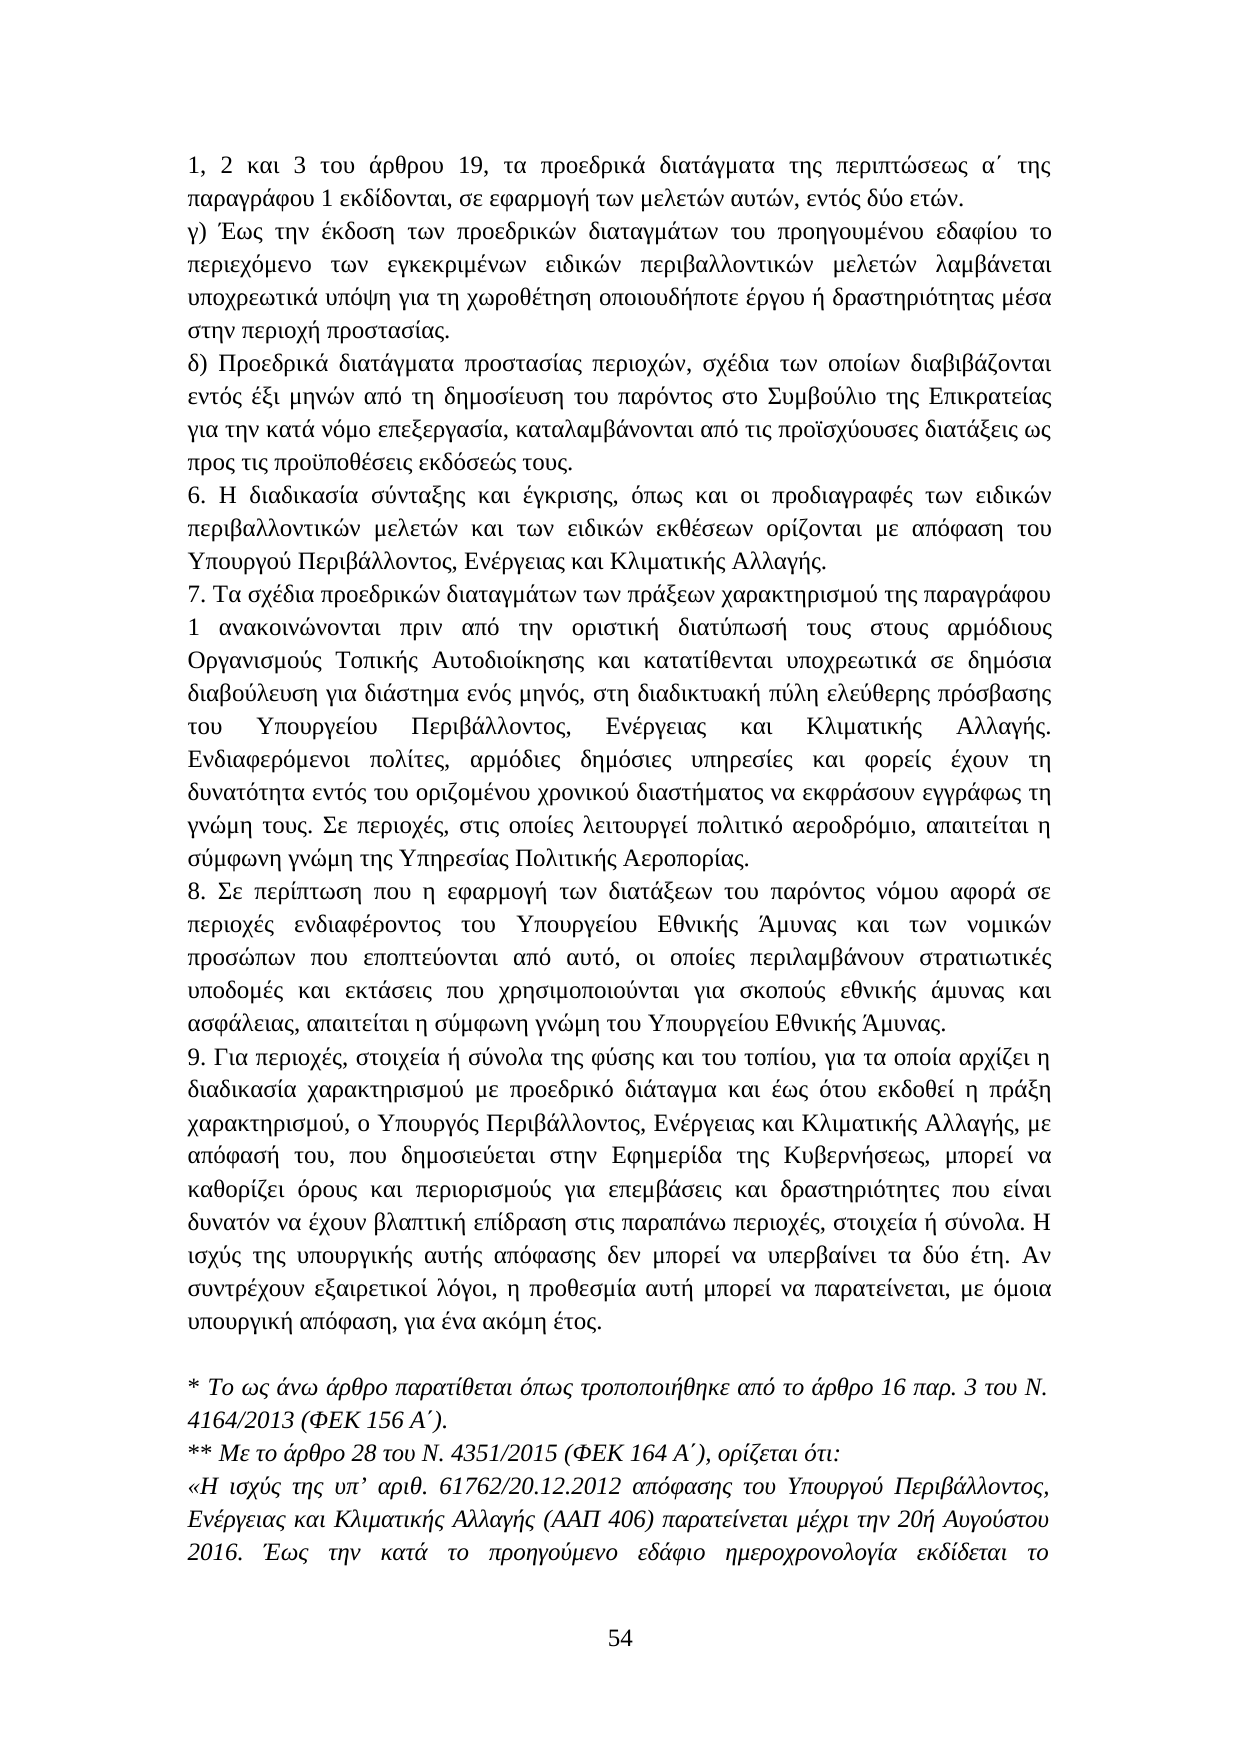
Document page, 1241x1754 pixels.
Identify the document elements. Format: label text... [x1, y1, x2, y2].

text γ) Έως την έκδοση των προεδρικών διαταγμάτων του προηγουμένου εδαφίου το περιεχόμενο των εγκεκριμένων ειδικών περιβαλλοντικών μελετών λαμβάνεται υποχρεωτικά υπόψη για τη χωροθέτηση οποιουδήποτε έργου ή δραστηριότητας μέσα στην περιοχή προστασίας. [187, 216, 1053, 344]
text ** Με το άρθρο 28 του Ν. 4351/2015 (ΦΕΚ 164 Α΄), ορίζεται ότι: [187, 1438, 1053, 1467]
text 6. Η διαδικασία σύνταξης και έγκρισης, όπως και οι προδιαγραφές των ειδικών περιβαλλοντικών μελετών και των ειδικών εκθέσεων ορίζονται με απόφαση του Υπουργού Περιβάλλοντος, Ενέργειας και Κλιματικής Αλλαγής. [187, 480, 1053, 575]
text 7. Τα σχέδια προεδρικών διαταγμάτων των πράξεων χαρακτηρισμού της παραγράφου 1 ανακοινώνονται πριν από την οριστική διατύπωσή τους στους αρμόδιους Οργανισμούς Τοπικής Αυτοδιοίκησης και κατατίθενται υποχρεωτικά σε δημόσια διαβούλευση για διάστημα ενός μηνός, στη διαδικτυακή πύλη ελεύθερης πρόσβασης του Υπουργείου Περιβάλλοντος, Ενέργειας και Κλιματικής Αλλαγής. Ενδιαφερόμενοι πολίτες, αρμόδιες δημόσιες υπηρεσίες και φορείς έχουν τη δυνατότητα εντός του οριζομένου χρονικού διαστήματος να εκφράσουν εγγράφως τη γνώμη τους. Σε περιοχές, στις οποίες λειτουργεί πολιτικό αεροδρόμιο, απαιτείται η σύμφωνη γνώμη της Υπηρεσίας Πολιτικής Αεροπορίας. [187, 579, 1053, 872]
text 8. Σε περίπτωση που η εφαρμογή των διατάξεων του παρόντος νόμου αφορά σε περιοχές ενδιαφέροντος του Υπουργείου Εθνικής Άμυνας και των νομικών προσώπων που εποπτεύονται από αυτό, οι οποίες περιλαμβάνουν στρατιωτικές υποδομές και εκτάσεις που χρησιμοποιούνται για σκοπούς εθνικής άμυνας και ασφάλειας, απαιτείται η σύμφωνη γνώμη του Υπουργείου Εθνικής Άμυνας. [187, 876, 1053, 1037]
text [187, 150, 1053, 212]
text δ) Προεδρικά διατάγματα προστασίας περιοχών, σχέδια των οποίων διαβιβάζονται εντός έξι μηνών από τη δημοσίευση του παρόντος στο Συμβούλιο της Επικρατείας για την κατά νόμο επεξεργασία, καταλαμβάνονται από τις προϊσχύουσες διατάξεις ως προς τις προϋποθέσεις εκδόσεώς τους. [187, 348, 1053, 476]
text * Το ως άνω άρθρο παρατίθεται όπως τροποποιήθηκε από το άρθρο 16 παρ. 3 του Ν. 4164/2013 (ΦΕΚ 156 Α΄). [187, 1372, 1053, 1433]
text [187, 1471, 1053, 1566]
text 9. Για περιοχές, στοιχεία ή σύνολα της φύσης και του τοπίου, για τα οποία αρχίζει η διαδικασία χαρακτηρισμού με προεδρικό διάταγμα και έως ότου εκδοθεί η πράξη χαρακτηρισμού, ο Υπουργός Περιβάλλοντος, Ενέργειας και Κλιματικής Αλλαγής, με απόφασή του, που δημοσιεύεται στην Εφημερίδα της Κυβερνήσεως, μπορεί να καθορίζει όρους και περιορισμούς για επεμβάσεις και δραστηριότητες που είναι δυνατόν να έχουν βλαπτική επίδραση στις παραπάνω περιοχές, στοιχεία ή σύνολα. Η ισχύς της υπουργικής αυτής απόφασης δεν μπορεί να υπερβαίνει τα δύο έτη. Αν συντρέχουν εξαιρετικοί λόγοι, η προθεσμία αυτή μπορεί να παρατείνεται, με όμοια υπουργική απόφαση, για ένα ακόμη έτος. [187, 1042, 1053, 1334]
